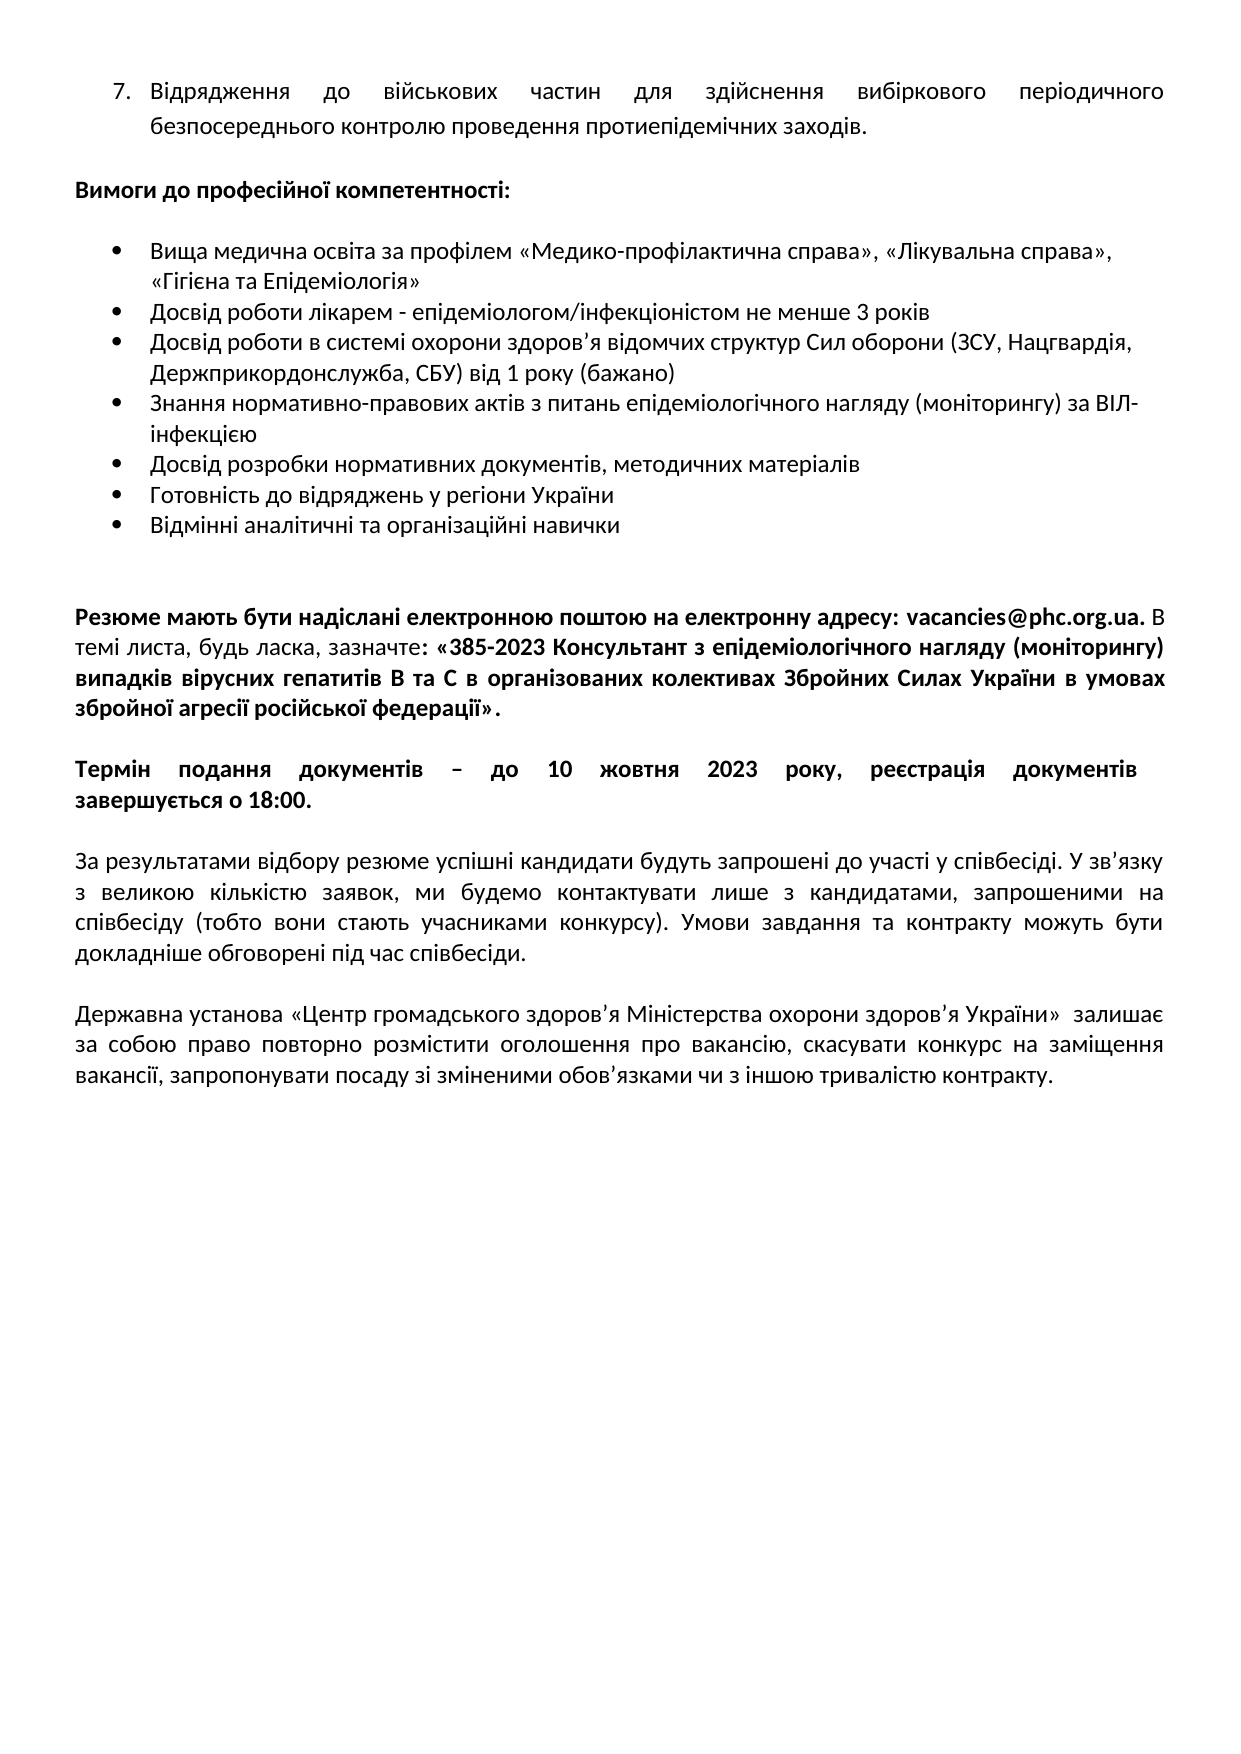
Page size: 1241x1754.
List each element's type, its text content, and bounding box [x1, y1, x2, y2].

text За результатами відбору резюме успішні кандидати будуть запрошені до участі у співбесіді. У зв’язку з великою кількістю заявок, ми будемо контактувати лише з кандидатами, запрошеними на співбесіду (тобто вони стають учасниками конкурсу). Умови завдання та контракту можуть бути докладніше обговорені під час співбесіди. [75, 845, 1165, 967]
text Вимоги до професійної компетентності: [75, 174, 1165, 204]
text Термін подання документів – до 10 жовтня 2023 року, реєстрація документів завершується о 18:00. [75, 754, 1165, 815]
list Досвід роботи в системі охорони здоров’я відомчих структур Сил оборони (ЗСУ, Нацгвардія, Держприкордонслужба, СБУ) від 1 року (бажано) [112, 326, 1165, 387]
list Готовність до відряджень у регіони України [112, 479, 1165, 509]
list Відмінні аналітичні та організаційні навички [112, 509, 1165, 540]
text Державна установа «Центр громадського здоров’я Міністерства охорони здоров’я України» залишає за собою право повторно розмістити оголошення про вакансію, скасувати конкурс на заміщення вакансії, запропонувати посаду зі зміненими обов’язками чи з іншою тривалістю контракту. [75, 998, 1165, 1089]
list Вища медична освіта за профілем «Медико-профілактична справа», «Лікувальна справа», «Гігієна та Епідеміологія» [112, 235, 1165, 296]
text Резюме мають бути надіслані електронною поштою на електронну адресу: vacancies@phc.org.ua. В темі листа, будь ласка, зазначте: «385-2023 Консультант з епідеміологічного нагляду (моніторингу) випадків вірусних гепатитів В та С в організованих колективах Збройних Силах України в умовах збройної агресії російської федерації». [75, 601, 1165, 723]
list Досвід розробки нормативних документів, методичних матеріалів [112, 448, 1165, 479]
list Знання нормативно-правових актів з питань епідеміологічного нагляду (моніторингу) за ВІЛ-інфекцією [112, 387, 1165, 448]
list Досвід роботи лікарем - епідеміологом/інфекціоністом не менше 3 років [112, 296, 1165, 326]
list Відрядження до військових частин для здійснення вибіркового періодичного безпосереднього контролю проведення протиепідемічних заходів. [112, 75, 1165, 141]
